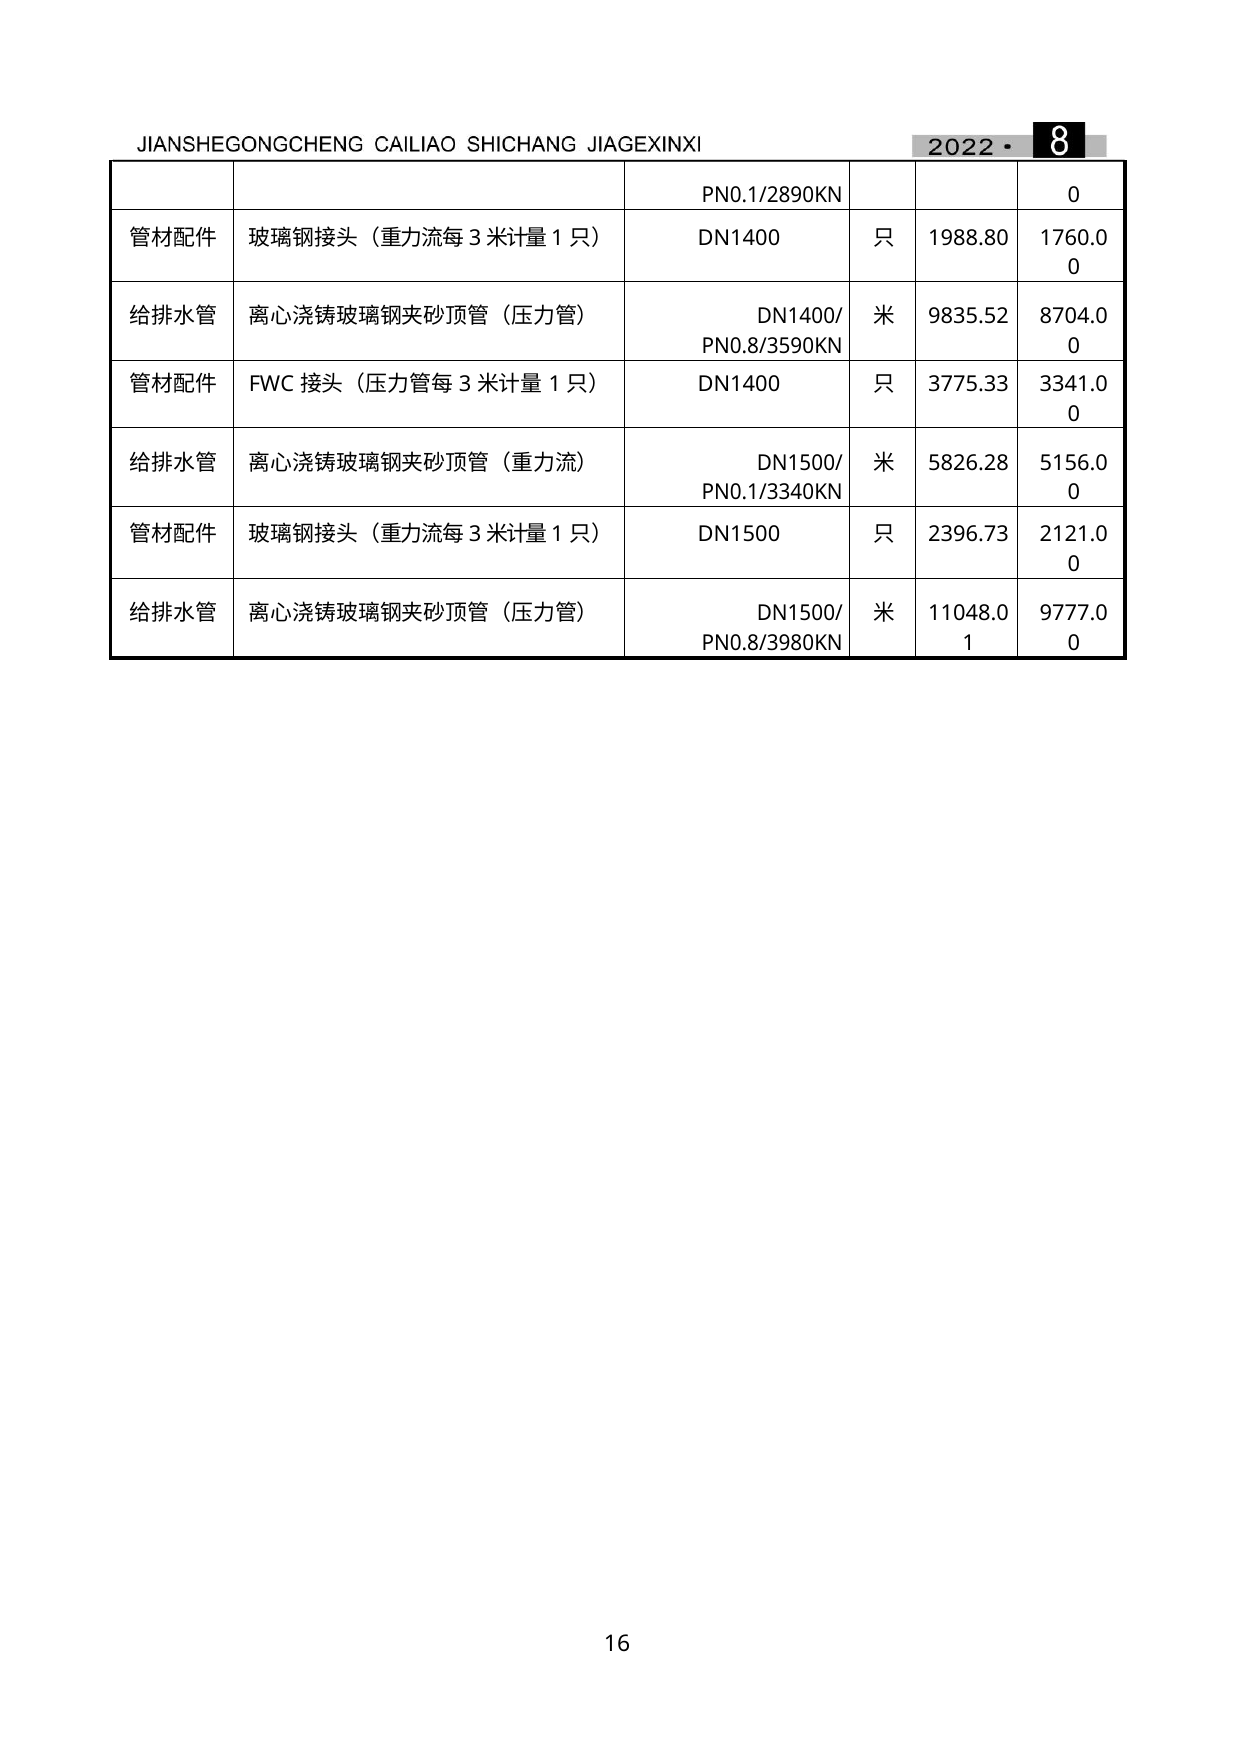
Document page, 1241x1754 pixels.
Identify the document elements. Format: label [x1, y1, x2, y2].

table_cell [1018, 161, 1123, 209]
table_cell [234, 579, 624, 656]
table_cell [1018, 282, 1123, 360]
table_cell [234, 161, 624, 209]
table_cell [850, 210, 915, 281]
picture [112, 122, 1125, 160]
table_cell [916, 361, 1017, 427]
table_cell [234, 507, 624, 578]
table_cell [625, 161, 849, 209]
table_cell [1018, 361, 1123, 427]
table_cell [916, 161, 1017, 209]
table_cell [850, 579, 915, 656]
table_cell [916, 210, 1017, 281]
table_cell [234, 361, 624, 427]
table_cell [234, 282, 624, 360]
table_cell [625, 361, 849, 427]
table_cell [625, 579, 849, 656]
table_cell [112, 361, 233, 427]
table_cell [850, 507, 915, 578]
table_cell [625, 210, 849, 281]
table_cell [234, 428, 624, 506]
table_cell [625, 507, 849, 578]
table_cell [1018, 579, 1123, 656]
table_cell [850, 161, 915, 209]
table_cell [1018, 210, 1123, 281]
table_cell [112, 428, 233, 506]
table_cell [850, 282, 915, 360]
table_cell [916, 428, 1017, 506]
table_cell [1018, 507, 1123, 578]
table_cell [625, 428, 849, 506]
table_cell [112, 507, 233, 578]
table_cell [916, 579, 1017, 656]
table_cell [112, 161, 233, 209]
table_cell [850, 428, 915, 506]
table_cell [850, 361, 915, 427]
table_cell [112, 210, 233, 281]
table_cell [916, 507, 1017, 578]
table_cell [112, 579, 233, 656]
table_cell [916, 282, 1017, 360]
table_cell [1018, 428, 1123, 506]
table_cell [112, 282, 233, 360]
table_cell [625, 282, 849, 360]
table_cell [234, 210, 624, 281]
